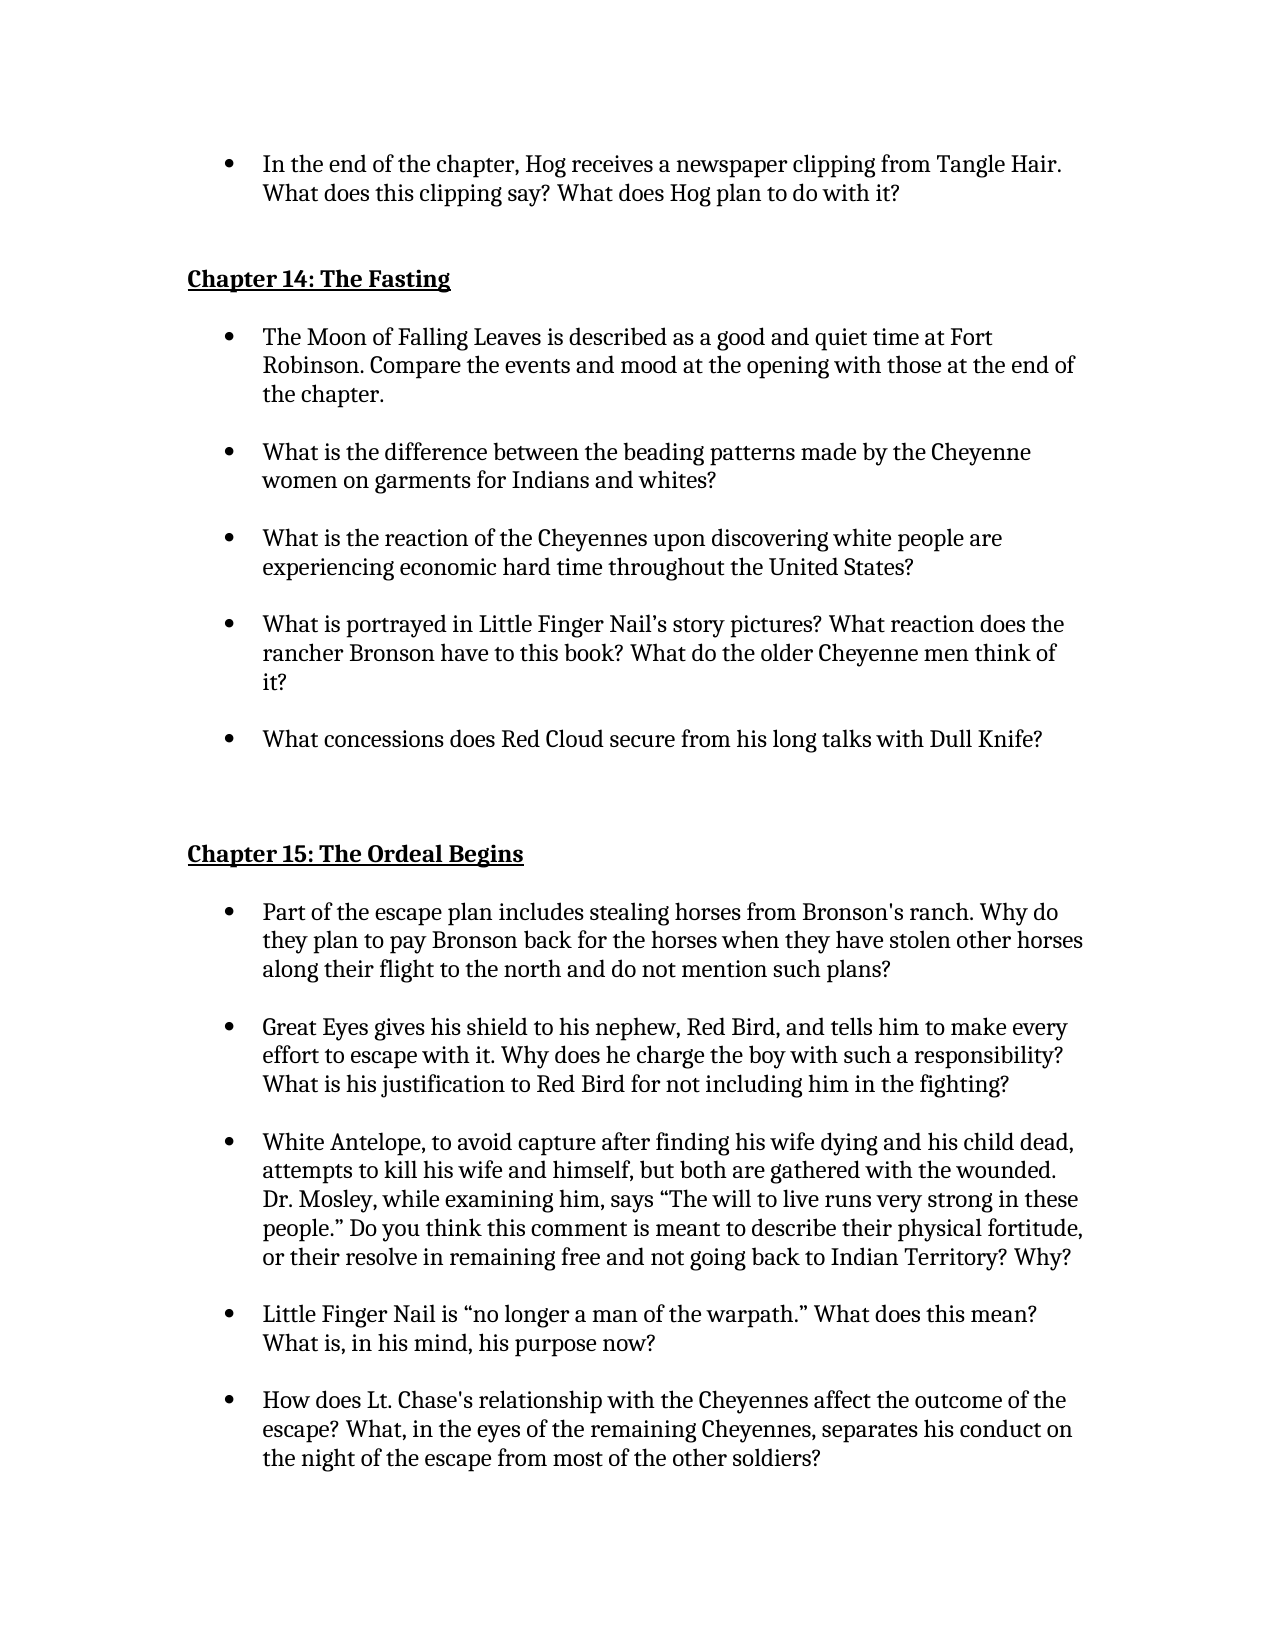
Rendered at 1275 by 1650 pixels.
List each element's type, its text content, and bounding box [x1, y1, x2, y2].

list Great Eyes gives his shield to his nephew, Red Bird, and tells him to make every effort to escape with it. Why does he charge the boy with such a responsibility? What is his justification to Red Bird for not including him in the fighting? [225, 1012, 1087, 1099]
list Little Finger Nail is “no longer a man of the warpath.” What does this mean? What is, in his mind, his purpose now? [225, 1300, 1087, 1357]
list What concessions does Red Cloud secure from his long talks with Dull Knife? [225, 725, 1087, 754]
text Chapter 15: The Ordeal Begins [187, 840, 1087, 869]
list In the end of the chapter, Hog receives a newspaper clipping from Tangle Hair. What does this clipping say? What does Hog plan to do with it? [225, 150, 1087, 207]
list What is the difference between the beading patterns made by the Cheyenne women on garments for Indians and whites? [225, 437, 1087, 495]
text Chapter 14: The Fasting [187, 265, 1087, 294]
list How does Lt. Chase's relationship with the Cheyennes affect the outcome of the escape? What, in the eyes of the remaining Cheyennes, separates his conduct on the night of the escape from most of the other soldiers? [225, 1386, 1087, 1472]
list Part of the escape plan includes stealing horses from Bronson's ranch. Why do they plan to pay Bronson back for the horses when they have stolen other horses along their flight to the north and do not mention such plans? [225, 897, 1087, 984]
list White Antelope, to avoid capture after finding his wife dying and his child dead, attempts to kill his wife and himself, but both are gathered with the wounded. Dr. Mosley, while examining him, says “The will to live runs very strong in these people.” Do you think this comment is meant to describe their physical fortitude, or their resolve in remaining free and not going back to Indian Territory? Why? [225, 1127, 1087, 1271]
list What is portrayed in Little Finger Nail’s story pictures? What reaction does the rancher Bronson have to this book? What do the older Cheyenne men think of it? [225, 610, 1087, 696]
list The Moon of Falling Leaves is described as a good and quiet time at Fort Robinson. Compare the events and mood at the opening with those at the end of the chapter. [225, 322, 1087, 409]
list What is the reaction of the Cheyennes upon discovering white people are experiencing economic hard time throughout the United States? [225, 524, 1087, 581]
